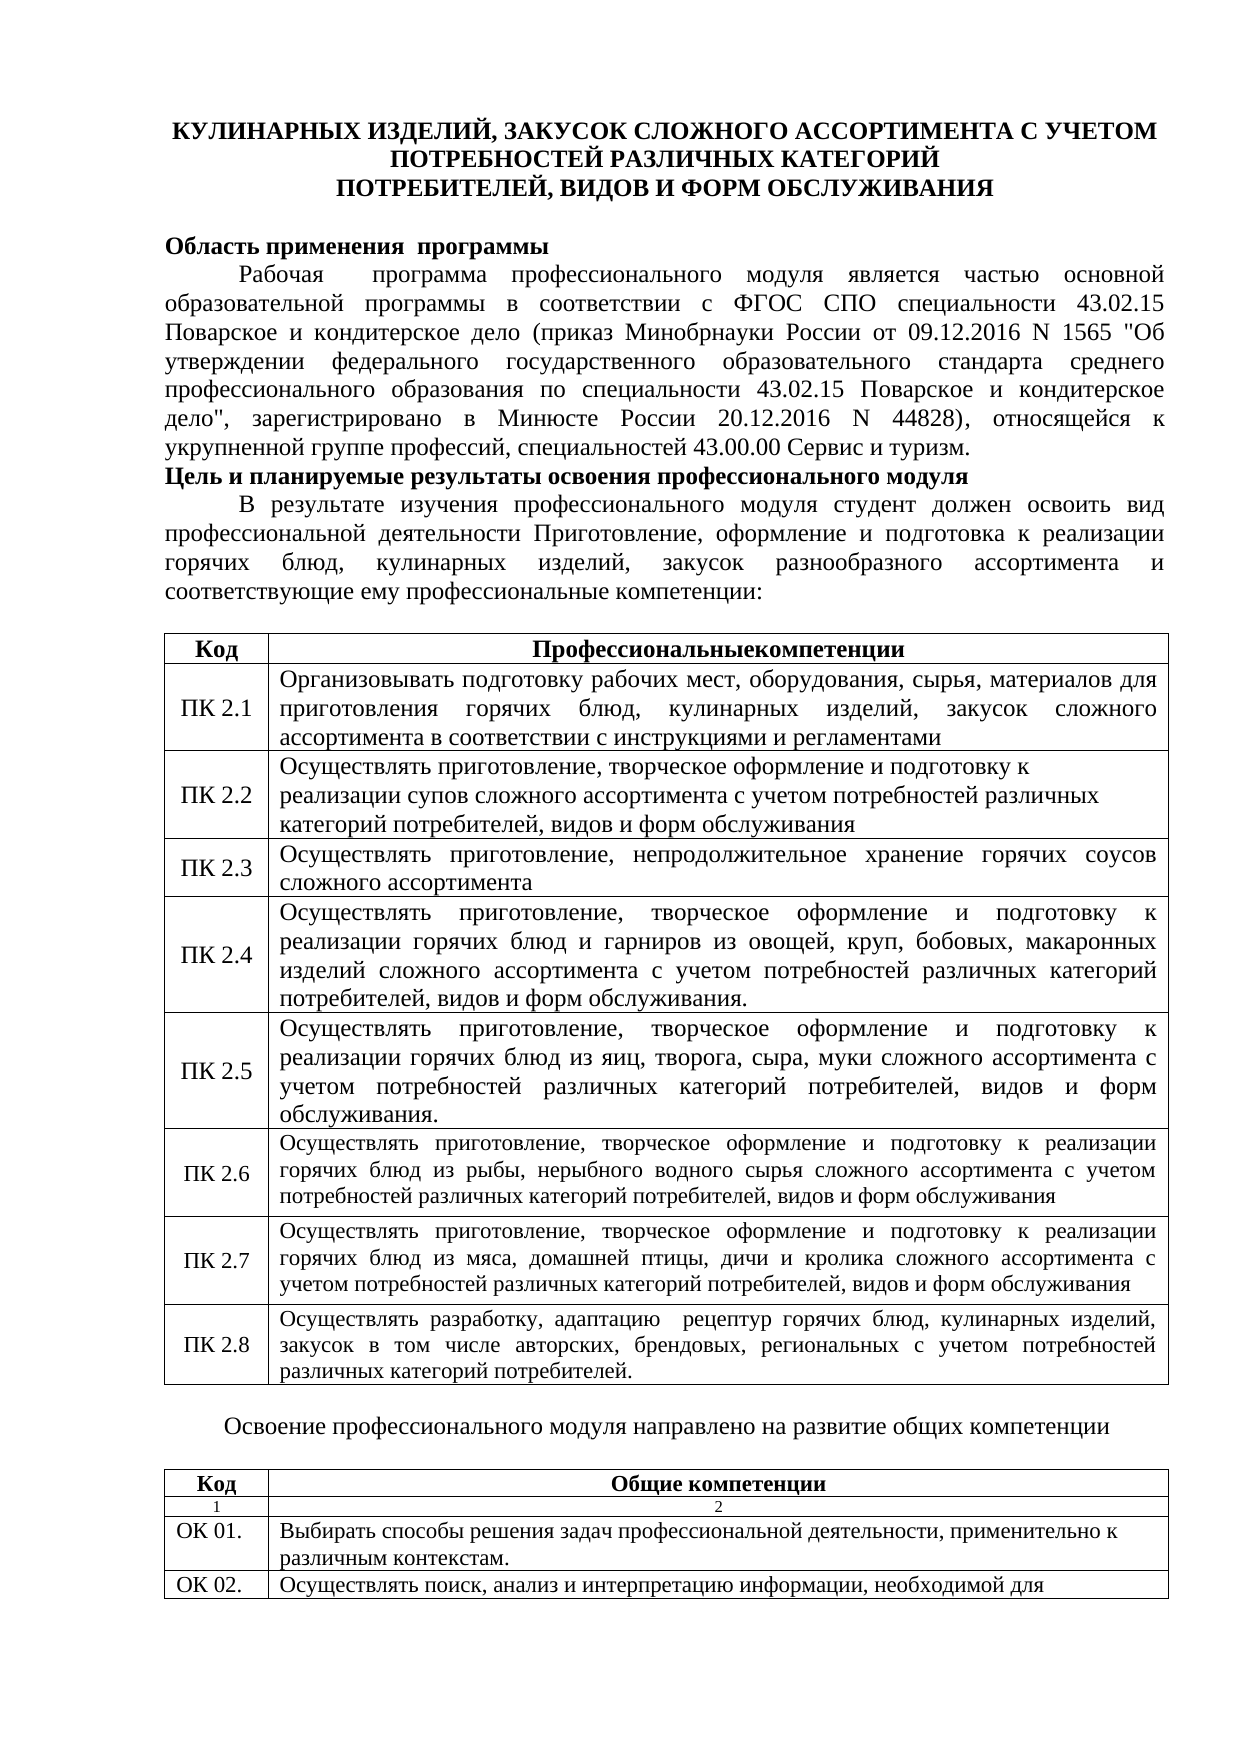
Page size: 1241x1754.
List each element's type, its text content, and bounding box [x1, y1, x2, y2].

table_cell ПК 2.5 [165, 1013, 268, 1128]
table_cell ОК 01. [165, 1517, 268, 1570]
table_header Код [165, 1470, 268, 1496]
text ПОТРЕБИТЕЛЕЙ, ВИДОВ И ФОРМ ОБСЛУЖИВАНИЯ [164, 173, 1165, 202]
table_cell ПК 2.4 [165, 897, 268, 1012]
table_cell Осуществлять приготовление, творческое оформление и подготовку к реализации горячих блюд из мяса, домашней птицы, дичи и кролика сложного ассортимента с учетом потребностей различных категорий потребителей, видов и форм обслуживания [269, 1217, 1168, 1304]
table_cell ОК 02. [165, 1571, 268, 1597]
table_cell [269, 1571, 1168, 1597]
text Область применения программы [164, 231, 1165, 259]
table_cell Осуществлять приготовление, непродолжительное хранение горячих соусов сложного ассортимента [269, 839, 1168, 896]
text Цель и планируемые результаты освоения профессионального модуля [164, 461, 1165, 489]
table_cell ПК 2.6 [165, 1129, 268, 1216]
table_cell Осуществлять приготовление, творческое оформление и подготовку к реализации горячих блюд из рыбы, нерыбного водного сырья сложного ассортимента с учетом потребностей различных категорий потребителей, видов и форм обслуживания [269, 1129, 1168, 1216]
table_cell Осуществлять разработку, адаптацию рецептур горячих блюд, кулинарных изделий, закусок в том числе авторских, брендовых, региональных с учетом потребностей различных категорий потребителей. [269, 1305, 1168, 1384]
text Рабочая программа профессионального модуля является частью основной образовательной программы в соответствии с ФГОС СПО специальности 43.02.15 Поварское и кондитерское дело (приказ Минобрнауки России от 09.12.2016 N 1565 "Об утверждении федерального государственного образовательного стандарта среднего профессионального образования по специальности 43.02.15 Поварское и кондитерское дело", зарегистрировано в Минюсте России 20.12.2016 N 44828), относящейся к укрупненной группе профессий, специальностей 43.00.00 Сервис и туризм. [164, 259, 1165, 461]
text Освоение профессионального модуля направлено на развитие общих компетенции [164, 1411, 1165, 1440]
table_cell ПК 2.3 [165, 839, 268, 896]
table_cell 1 [165, 1497, 268, 1516]
table_cell Осуществлять приготовление, творческое оформление и подготовку к реализации горячих блюд из яиц, творога, сыра, муки сложного ассортимента с учетом потребностей различных категорий потребителей, видов и форм обслуживания. [269, 1013, 1168, 1128]
table_cell ПК 2.7 [165, 1217, 268, 1304]
table_cell 2 [269, 1497, 1168, 1516]
table_header Код [165, 634, 268, 663]
table_header Общие компетенции [269, 1470, 1168, 1496]
table_cell ПК 2.1 [165, 664, 268, 750]
table_cell Выбирать способы решения задач профессиональной деятельности, применительно к различным контекстам. [269, 1517, 1168, 1570]
table_header Профессиональныекомпетенции [269, 634, 1168, 663]
table_cell Организовывать подготовку рабочих мест, оборудования, сырья, материалов для приготовления горячих блюд, кулинарных изделий, закусок сложного ассортимента в соответствии с инструкциями и регламентами [269, 664, 1168, 750]
table_cell ПК 2.2 [165, 751, 268, 838]
table_cell Осуществлять приготовление, творческое оформление и подготовку к реализации супов сложного ассортимента с учетом потребностей различных категорий потребителей, видов и форм обслуживания [269, 751, 1168, 838]
text В результате изучения профессионального модуля студент должен освоить вид профессиональной деятельности Приготовление, оформление и подготовка к реализации горячих блюд, кулинарных изделий, закусок разнообразного ассортимента и соответствующие ему профессиональные компетенции: [164, 489, 1165, 604]
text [164, 116, 1165, 173]
table_cell Осуществлять приготовление, творческое оформление и подготовку к реализации горячих блюд и гарниров из овощей, круп, бобовых, макаронных изделий сложного ассортимента с учетом потребностей различных категорий потребителей, видов и форм обслуживания. [269, 897, 1168, 1012]
table_cell ПК 2.8 [165, 1305, 268, 1384]
